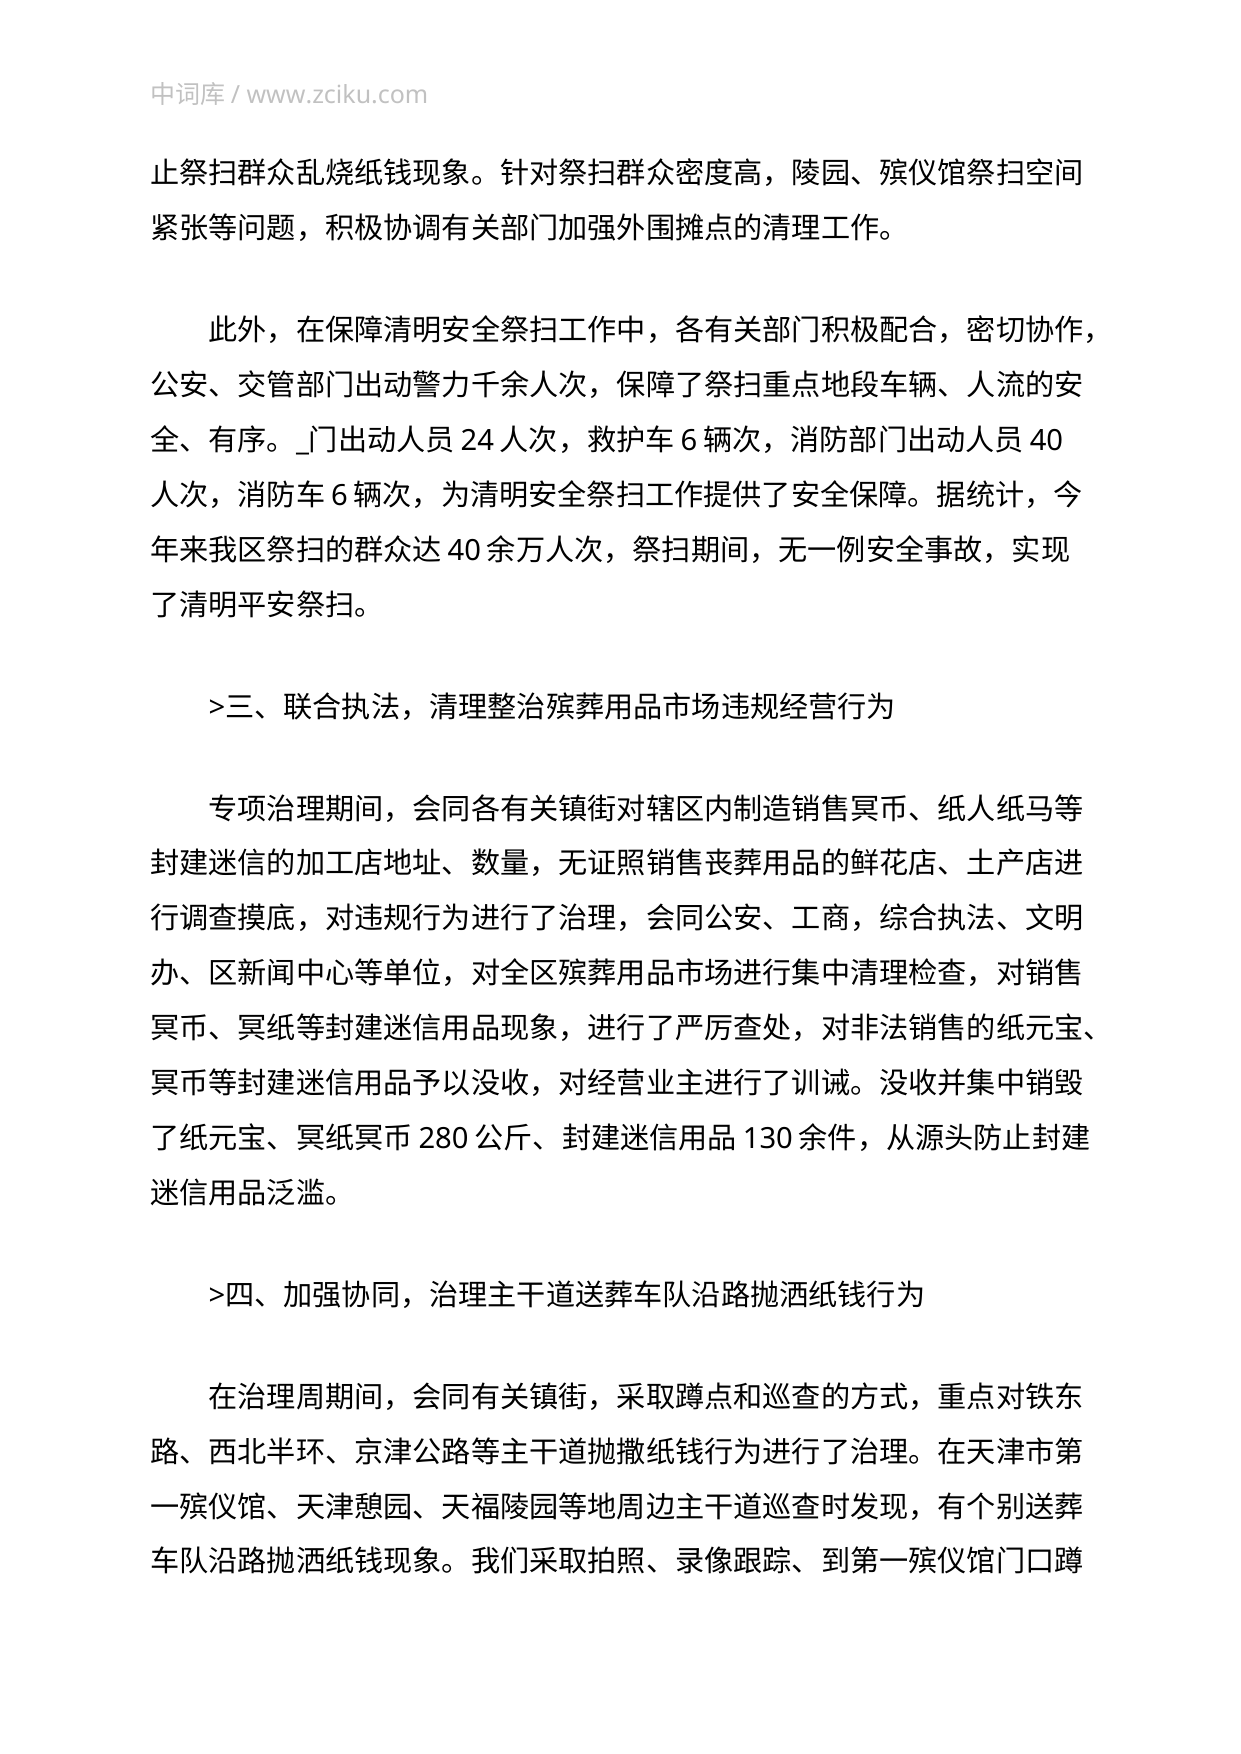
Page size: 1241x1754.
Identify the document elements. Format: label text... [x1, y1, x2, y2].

text >三、联合执法，清理整治殡葬用品市场违规经营行为 [150, 683, 1090, 726]
text 专项治理期间，会同各有关镇街对辖区内制造销售冥币、纸人纸马等封建迷信的加工店地址、数量，无证照销售丧葬用品的鲜花店、土产店进行调查摸底，对违规行为进行了治理，会同公安、工商，综合执法、文明办、区新闻中心等单位，对全区殡葬用品市场进行集中清理检查，对销售冥币、冥纸等封建迷信用品现象，进行了严厉查处，对非法销售的纸元宝、冥币等封建迷信用品予以没收，对经营业主进行了训诫。没收并集中销毁了纸元宝、冥纸冥币280公斤、封建迷信用品130余件，从源头防止封建迷信用品泛滥。 [150, 785, 1090, 1212]
text 此外，在保障清明安全祭扫工作中，各有关部门积极配合，密切协作，公安、交管部门出动警力千余人次，保障了祭扫重点地段车辆、人流的安全、有序。_门出动人员24人次，救护车6辆次，消防部门出动人员40人次，消防车6辆次，为清明安全祭扫工作提供了安全保障。据统计，今年来我区祭扫的群众达40余万人次，祭扫期间，无一例安全事故，实现了清明平安祭扫。 [150, 307, 1090, 624]
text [150, 1373, 1090, 1580]
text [150, 150, 1090, 247]
text >四、加强协同，治理主干道送葬车队沿路抛洒纸钱行为 [150, 1271, 1090, 1314]
